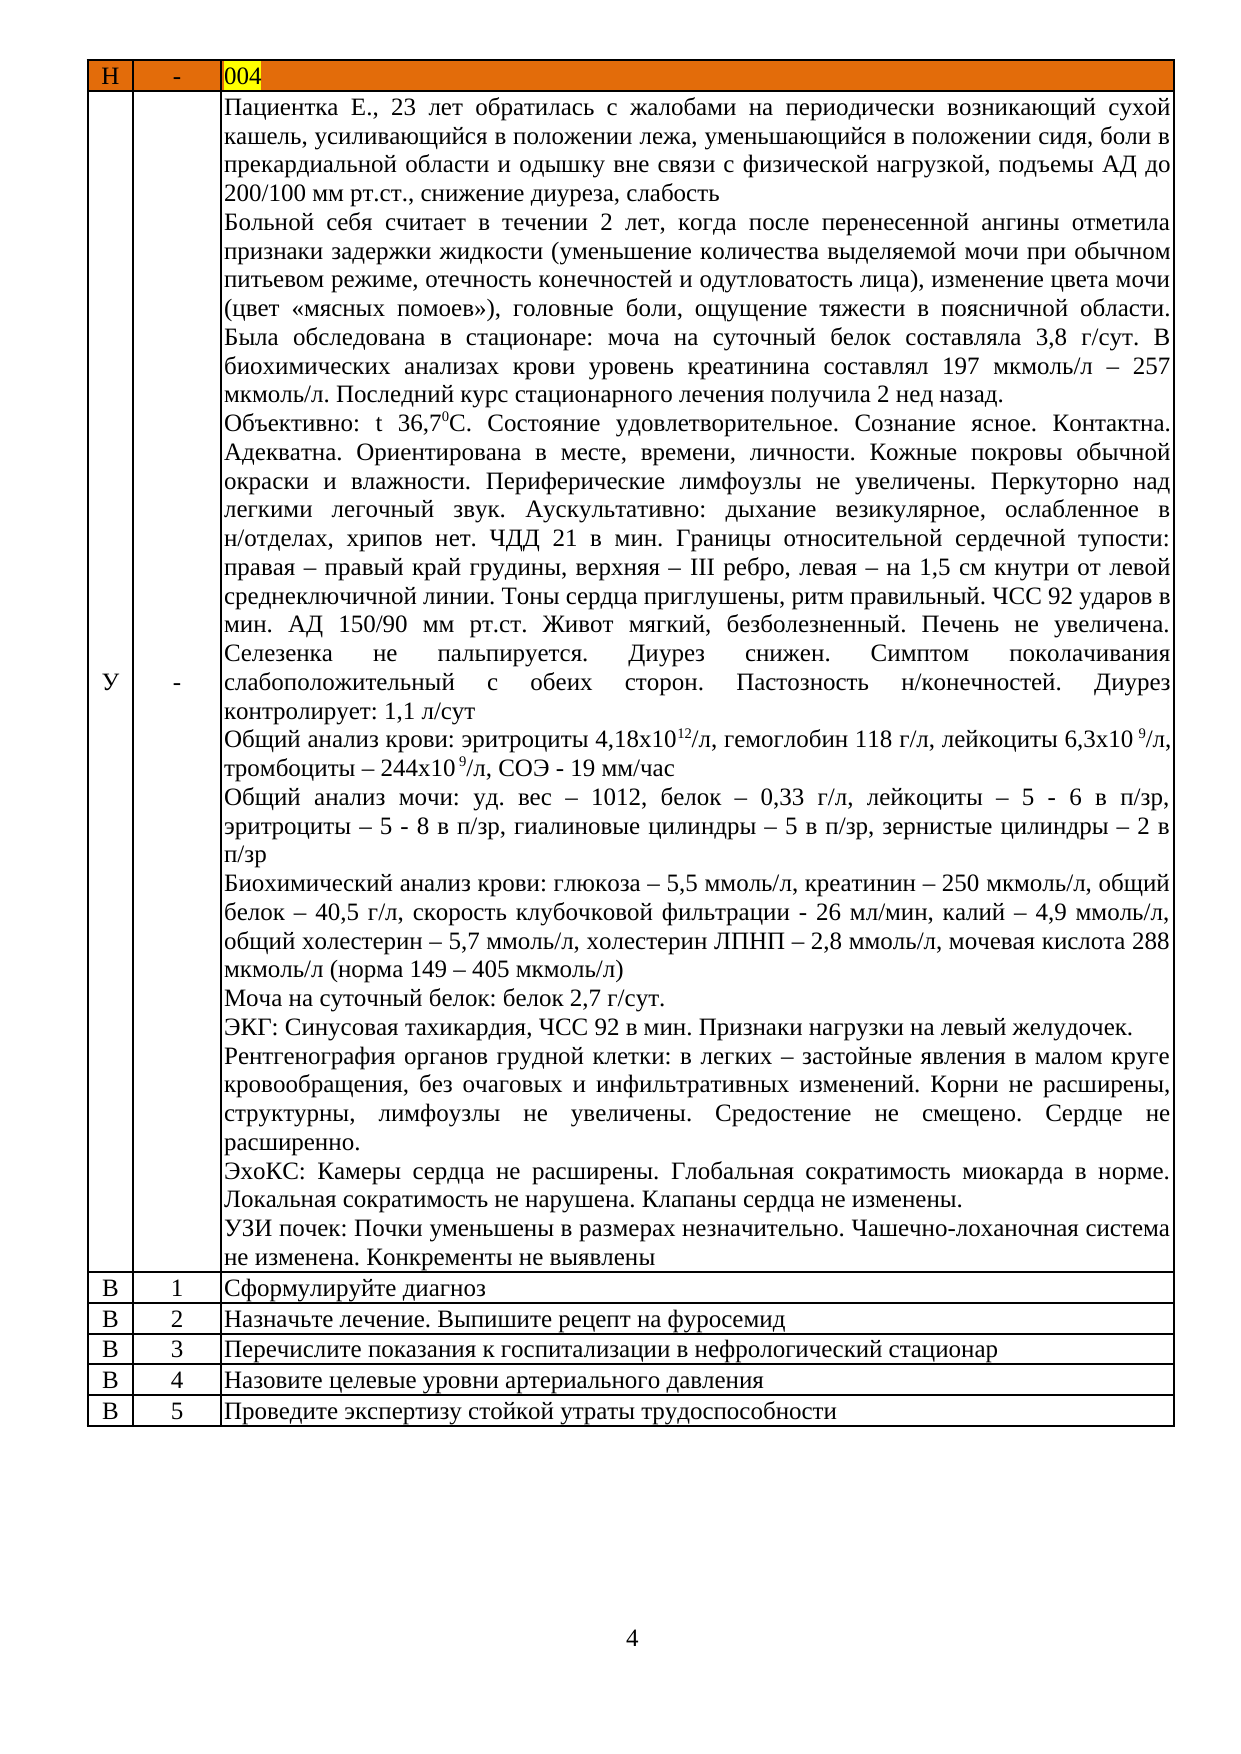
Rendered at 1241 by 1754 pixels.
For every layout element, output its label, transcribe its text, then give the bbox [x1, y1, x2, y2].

table_cell В [89, 1304, 132, 1332]
table_cell Пациентка Е., 23 лет обратилась с жалобами на периодически возникающий сухой кашель, усиливающийся в положении лежа, уменьшающийся в положении сидя, боли в прекардиальной области и одышку вне связи с физической нагрузкой, подъемы АД до 200/100 мм рт.ст., снижение диуреза, слабость Больной себя считает в течении 2 лет, когда после перенесенной ангины отметила признаки задержки жидкости (уменьшение количества выделяемой мочи при обычном питьевом режиме, отечность конечностей и одутловатость лица), изменение цвета мочи (цвет «мясных помоев»), головные боли, ощущение тяжести в поясничной области. Была обследована в стационаре: моча на суточный белок составляла 3,8 г/сут. В биохимических анализах крови уровень креатинина составлял 197 мкмоль/л – 257 мкмоль/л. Последний курс стационарного лечения получила 2 нед назад. Объективно: t 36,70С. Состояние удовлетворительное. Сознание ясное. Контактна. Адекватна. Ориентирована в месте, времени, личности. Кожные покровы обычной окраски и влажности. Периферические лимфоузлы не увеличены. Перкуторно над легкими легочный звук. Аускультативно: дыхание везикулярное, ослабленное в н/отделах, хрипов нет. ЧДД 21 в мин. Границы относительной сердечной тупости: правая – правый край грудины, верхняя – III ребро, левая – на 1,5 см кнутри от левой среднеключичной линии. Тоны сердца приглушены, ритм правильный. ЧСС 92 ударов в мин. АД 150/90 мм рт.ст. Живот мягкий, безболезненный. Печень не увеличена. Селезенка не пальпируется. Диурез снижен. Симптом поколачивания слабоположительный с обеих сторон. Пастозность н/конечностей. Диурез контролирует: 1,1 л/сут Общий анализ крови: эритроциты 4,18х1012/л, гемоглобин 118 г/л, лейкоциты 6,3х10 9/л, тромбоциты – 244х10 9/л, СОЭ - 19 мм/час Общий анализ мочи: уд. вес – 1012, белок – 0,33 г/л, лейкоциты – 5 - 6 в п/зр, эритроциты – 5 - 8 в п/зр, гиалиновые цилиндры – 5 в п/зр, зернистые цилиндры – 2 в п/зр Биохимический анализ крови: глюкоза – 5,5 ммоль/л, креатинин – 250 мкмоль/л, общий белок – 40,5 г/л, скорость клубочковой фильтрации - 26 мл/мин, калий – 4,9 ммоль/л, общий холестерин – 5,7 ммоль/л, холестерин ЛПНП – 2,8 ммоль/л, мочевая кислота 288 мкмоль/л (норма 149 – 405 мкмоль/л) Моча на суточный белок: белок 2,7 г/сут. ЭКГ: Синусовая тахикардия, ЧСС 92 в мин. Признаки нагрузки на левый желудочек. Рентгенография органов грудной клетки: в легких – застойные явления в малом круге кровообращения, без очаговых и инфильтративных изменений. Корни не расширены, структурны, лимфоузлы не увеличены. Средостение не смещено. Сердце не расширенно. ЭхоКС: Камеры сердца не расширены. Глобальная сократимость миокарда в норме. Локальная сократимость не нарушена. Клапаны сердца не изменены. УЗИ почек: Почки уменьшены в размерах незначительно. Чашечно-лоханочная система не изменена. Конкременты не выявлены [222, 92, 1173, 1271]
table_cell Проведите экспертизу стойкой утраты трудоспособности [222, 1396, 1173, 1425]
table_cell Сформулируйте диагноз [222, 1273, 1173, 1302]
table_cell 1 [134, 1273, 220, 1302]
table_cell Н [89, 61, 132, 90]
table_cell - [134, 61, 220, 90]
table_cell 5 [134, 1396, 220, 1425]
table_cell Назовите целевые уровни артериального давления [222, 1365, 1173, 1394]
table_cell 2 [134, 1304, 220, 1332]
table_cell Назначьте лечение. Выпишите рецепт на фуросемид [222, 1304, 1173, 1332]
table_cell В [89, 1365, 132, 1394]
table_cell 3 [134, 1335, 220, 1363]
table_cell - [134, 92, 220, 1271]
table_cell В [89, 1335, 132, 1363]
table_cell Перечислите показания к госпитализации в нефрологический стационар [222, 1335, 1173, 1363]
table_cell В [89, 1273, 132, 1302]
table_cell 004 [261, 61, 1173, 90]
table_cell У [89, 92, 132, 1271]
table_cell 4 [134, 1365, 220, 1394]
table_cell В [89, 1396, 132, 1425]
